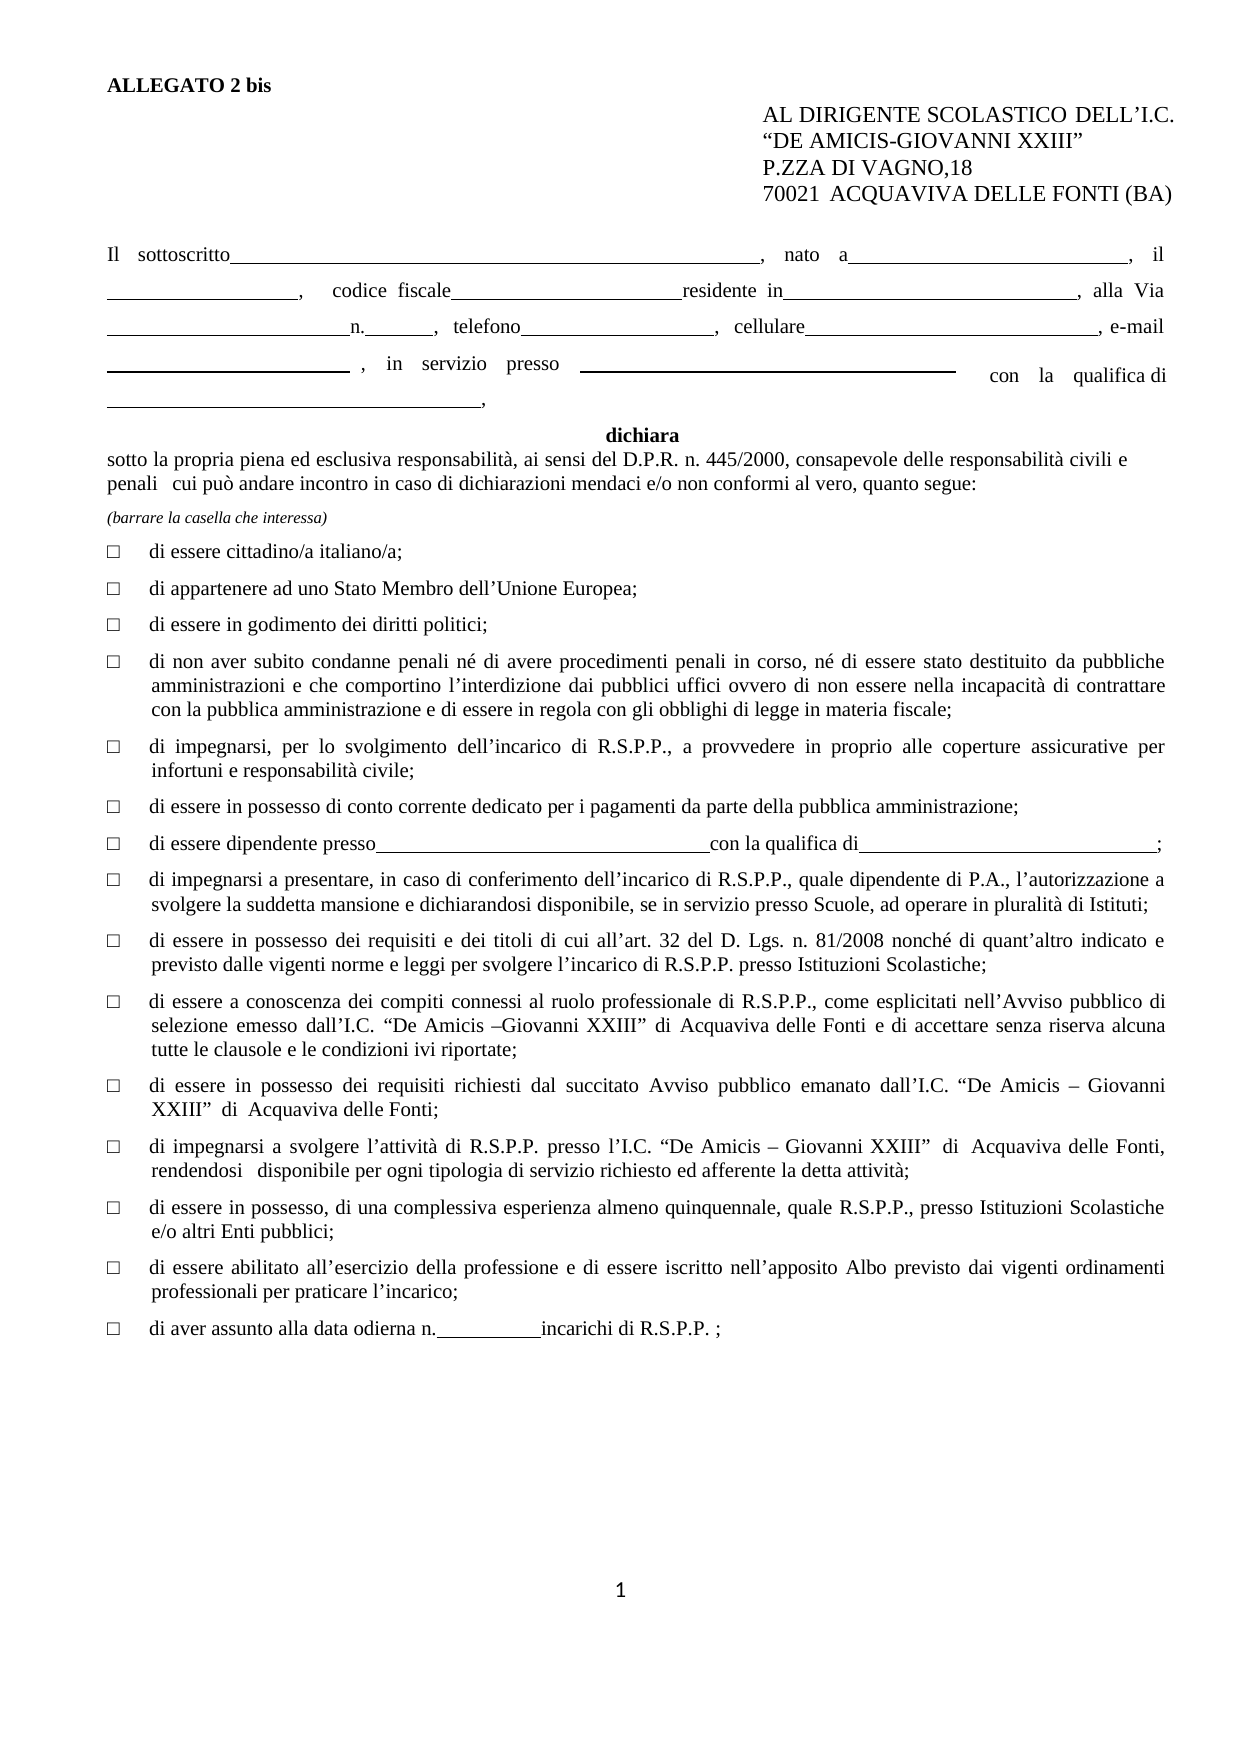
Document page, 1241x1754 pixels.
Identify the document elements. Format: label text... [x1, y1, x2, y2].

text 70021 ACQUAVIVA DELLE FONTI (BA) [762, 180, 1178, 206]
list di impegnarsi a presentare, in caso di conferimento dell’incarico di R.S.P.P., quale dipendente di P.A., l’autorizzazione a svolgere la suddetta mansione e dichiarandosi disponibile, se in servizio presso Scuole, ad operare in pluralità di Istituti; [107, 867, 1165, 916]
list di essere cittadino/a italiano/a; [107, 539, 1178, 563]
list di aver assunto alla data odierna n. incarichi di R.S.P.P. ; [107, 1316, 1178, 1340]
list di essere in possesso, di una complessiva esperienza almeno quinquennale, quale R.S.P.P., presso Istituzioni Scolastiche e/o altri Enti pubblici; [107, 1194, 1165, 1243]
text , [107, 386, 956, 410]
text , in servizio presso [107, 351, 956, 374]
list di appartenere ad uno Stato Membro dell’Unione Europea; [107, 576, 1178, 600]
text , codice fiscale residente in , alla Via [107, 278, 1178, 302]
text (barrare la casella che interessa) [107, 508, 1178, 527]
text dichiara [107, 423, 1178, 447]
text Il sottoscritto , nato a , il [107, 242, 1178, 266]
list di essere a conoscenza dei compiti connessi al ruolo professionale di R.S.P.P., come esplicitati nell’Avviso pubblico di selezione emesso dall’I.C. “De Amicis –Giovanni XXIII” di Acquaviva delle Fonti e di accettare senza riserva alcuna tutte le clausole e le condizioni ivi riportate; [107, 989, 1166, 1061]
list di impegnarsi a svolgere l’attività di R.S.P.P. presso l’I.C. “De Amicis – Giovanni XXIII” di Acquaviva delle Fonti, rendendosi disponibile per ogni tipologia di servizio richiesto ed afferente la detta attività; [107, 1134, 1165, 1182]
list di essere abilitato all’esercizio della professione e di essere iscritto nell’apposito Albo previsto dai vigenti ordinamenti professionali per praticare l’incarico; [107, 1255, 1165, 1303]
list di impegnarsi, per lo svolgimento dell’incarico di R.S.P.P., a provvedere in proprio alle coperture assicurative per infortuni e responsabilità civile; [107, 734, 1165, 782]
list di essere in godimento dei diritti politici; [107, 612, 1178, 636]
text sotto la propria piena ed esclusiva responsabilità, ai sensi del D.P.R. n. 445/2000, consapevole delle responsabilità civili e penali cui può andare incontro in caso di dichiarazioni mendaci e/o non conformi al vero, quanto segue: [107, 447, 1165, 495]
text n. , telefono , cellulare , e-mail [107, 314, 1178, 338]
text P.ZZA DI VAGNO,18 [762, 153, 1178, 180]
text ALLEGATO 2 bis [107, 73, 298, 97]
text AL DIRIGENTE SCOLASTICO DELL’I.C. “DE AMICIS-GIOVANNI XXIII” [762, 101, 1178, 153]
list di essere in possesso di conto corrente dedicato per i pagamenti da parte della pubblica amministrazione; [107, 794, 1178, 818]
list di essere dipendente presso con la qualifica di ; [107, 831, 1178, 855]
list di essere in possesso dei requisiti e dei titoli di cui all’art. 32 del D. Lgs. n. 81/2008 nonché di quant’altro indicato e previsto dalle vigenti norme e leggi per svolgere l’incarico di R.S.P.P. presso Istituzioni Scolastiche; [107, 928, 1165, 976]
list di essere in possesso dei requisiti richiesti dal succitato Avviso pubblico emanato dall’I.C. “De Amicis – Giovanni XXIII” di Acquaviva delle Fonti; [107, 1073, 1166, 1121]
text con la qualifica di [989, 362, 1178, 387]
list di non aver subito condanne penali né di avere procedimenti penali in corso, né di essere stato destituito da pubbliche amministrazioni e che comportino l’interdizione dai pubblici uffici ovvero di non essere nella incapacità di contrattare con la pubblica amministrazione e di essere in regola con gli obblighi di legge in materia fiscale; [107, 649, 1166, 721]
